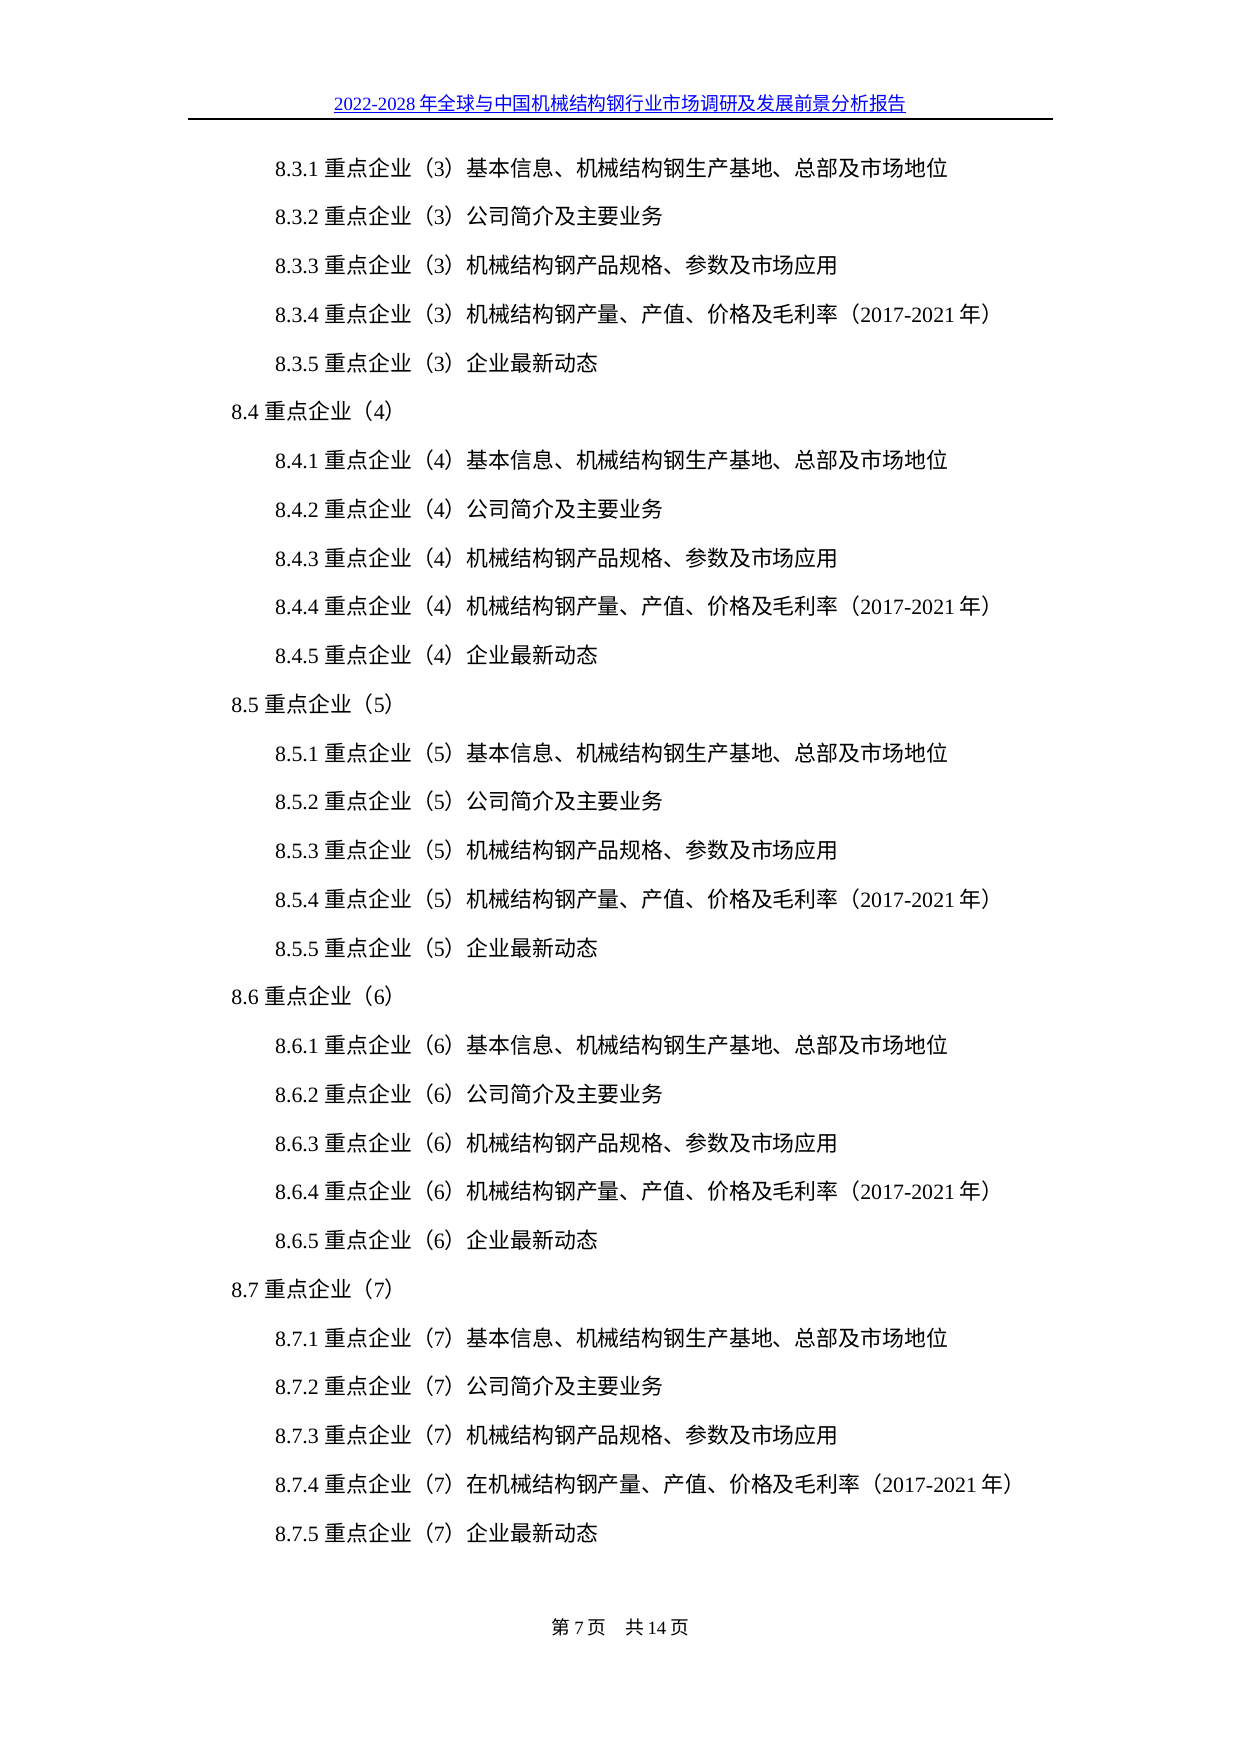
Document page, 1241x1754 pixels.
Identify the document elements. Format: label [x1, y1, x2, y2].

text [187, 150, 1053, 1548]
